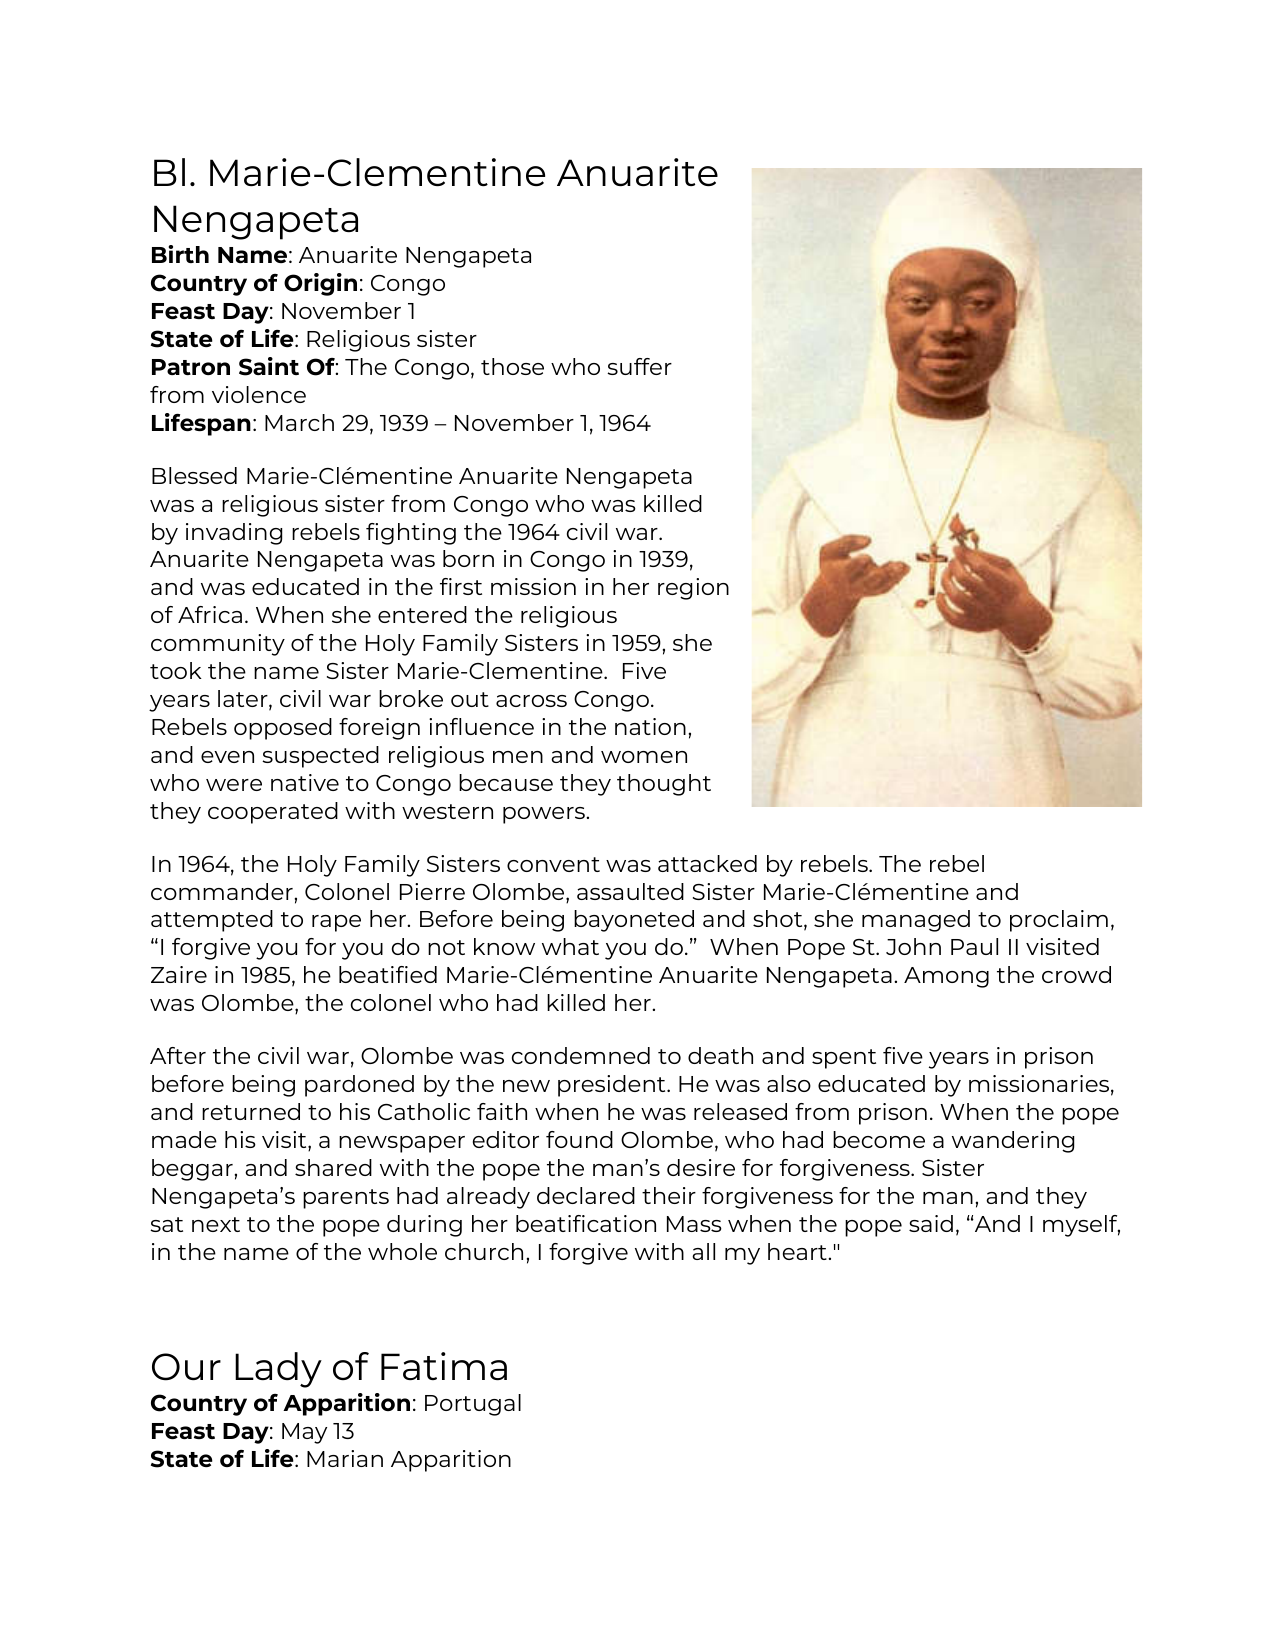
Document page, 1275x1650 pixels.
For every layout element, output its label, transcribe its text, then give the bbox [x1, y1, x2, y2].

picture [751, 168, 1143, 807]
text In 1964, the Holy Family Sisters convent was attacked by rebels. The rebel commander, Colonel Pierre Olombe, assaulted Sister Marie-Clémentine and attempted to rape her. Before being bayoneted and shot, she managed to proclaim, “I forgive you for you do not know what you do.” When Pope St. John Paul II visited Zaire in 1985, he beatified Marie-Clémentine Anuarite Nengapeta. Among the crowd was Olombe, the colonel who had killed her. [150, 850, 1125, 1017]
text Bl. Marie-Clementine Anuarite Nengapeta Birth Name: Anuarite Nengapeta Country of Origin: Congo Feast Day: November 1 State of Life: Religious sister Patron Saint Of: The Congo, those who suffer from violence Lifespan: March 29, 1939 – November 1, 1964 [150, 150, 1125, 437]
text After the civil war, Olombe was condemned to death and spent five years in prison before being pardoned by the new president. He was also educated by missionaries, and returned to his Catholic faith when he was released from prison. When the pope made his visit, a newspaper editor found Olombe, who had become a wandering beggar, and shared with the pope the man’s desire for forgiveness. Sister Nengapeta’s parents had already declared their forgiveness for the man, and they sat next to the pope during her beatification Mass when the pope said, “And I myself, in the name of the whole church, I forgive with all my heart." [150, 1042, 1125, 1266]
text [150, 1343, 1125, 1473]
text Blessed Marie-Clémentine Anuarite Nengapeta was a religious sister from Congo who was killed by invading rebels fighting the 1964 civil war. Anuarite Nengapeta was born in Congo in 1939, and was educated in the first mission in her region of Africa. When she entered the religious community of the Holy Family Sisters in 1959, she took the name Sister Marie-Clementine. Five years later, civil war broke out across Congo. Rebels opposed foreign influence in the nation, and even suspected religious men and women who were native to Congo because they thought they cooperated with western powers. [150, 462, 1125, 825]
